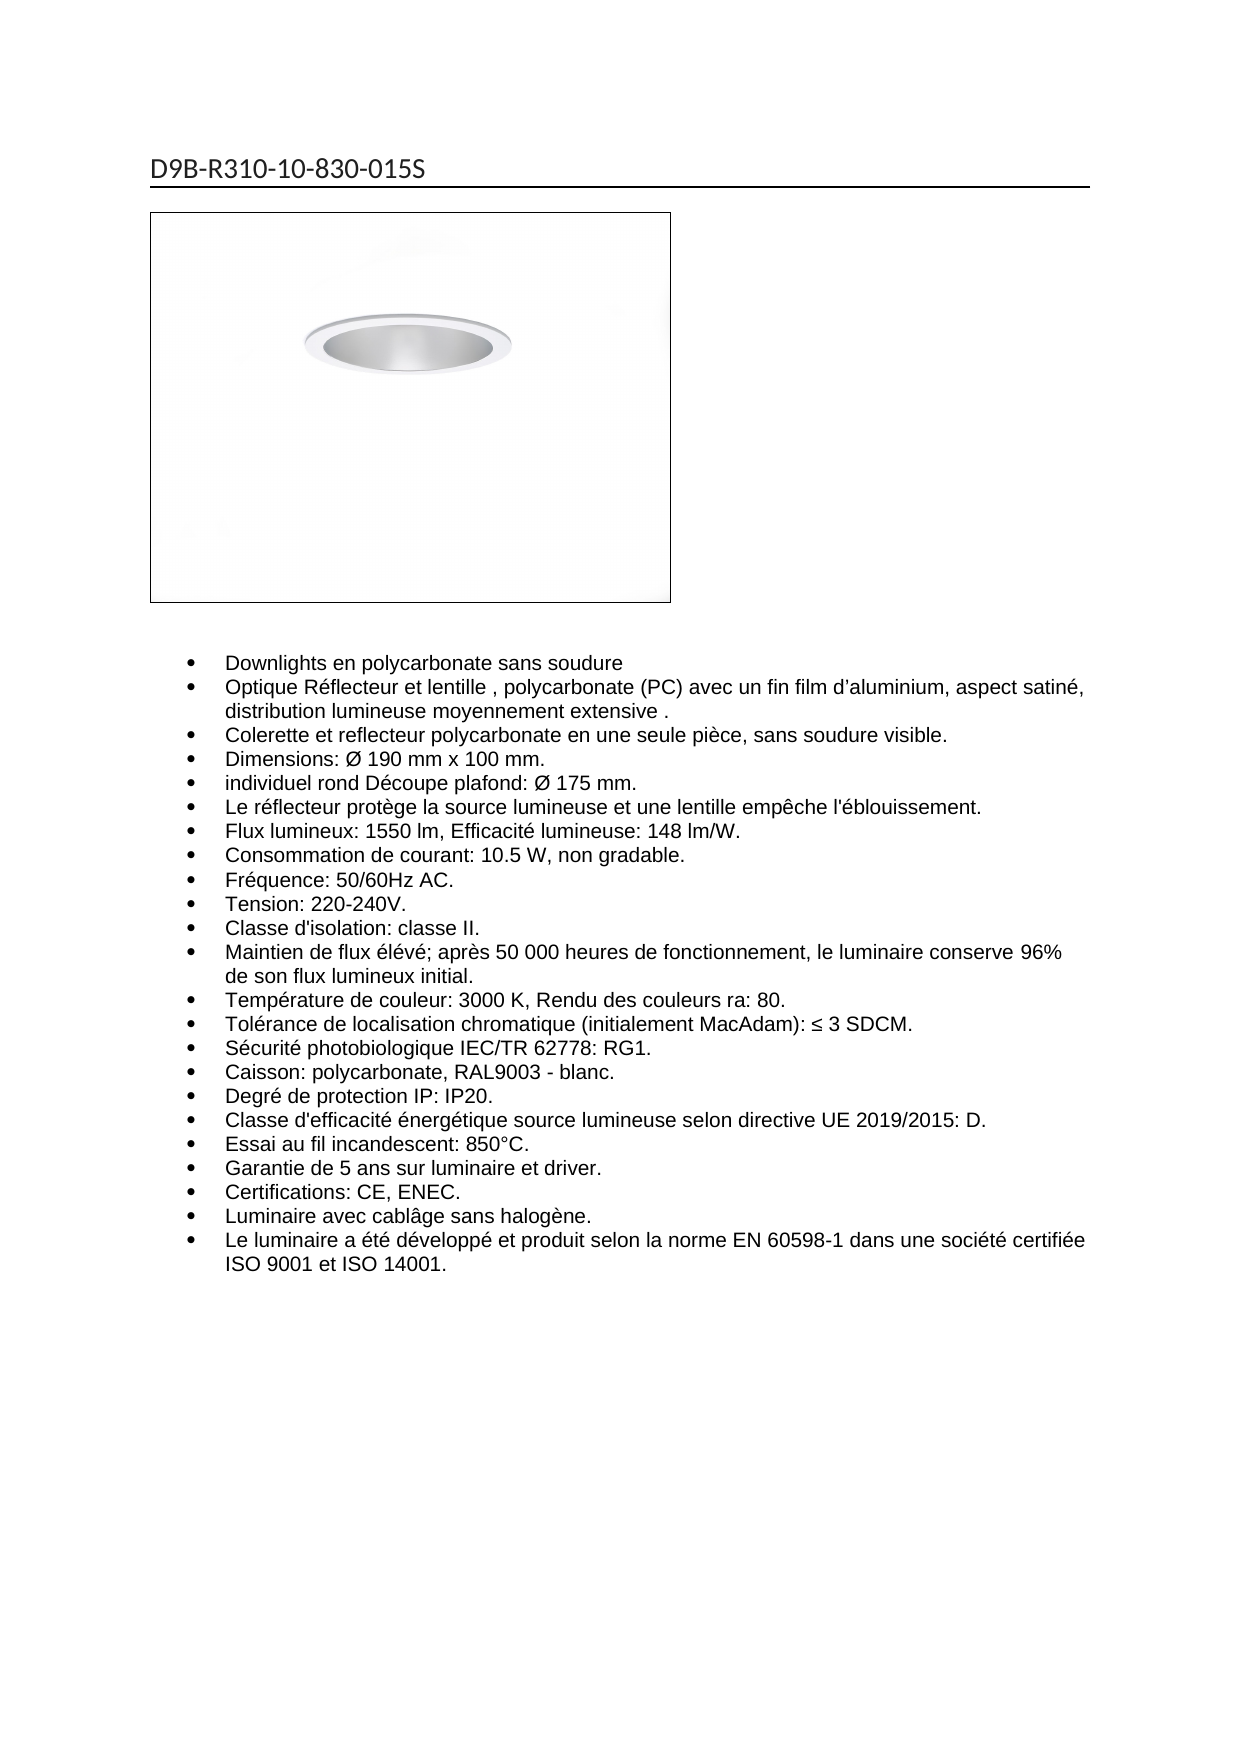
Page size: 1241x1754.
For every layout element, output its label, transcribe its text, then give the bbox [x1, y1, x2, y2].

list Garantie de 5 ans sur luminaire et driver. [187, 1156, 1090, 1180]
list Downlights en polycarbonate sans soudure [187, 651, 1090, 675]
list Maintien de flux élévé; après 50 000 heures de fonctionnement, le luminaire conserve 96% de son flux lumineux initial. [187, 939, 1090, 988]
list Essai au fil incandescent: 850°C. [187, 1132, 1090, 1156]
list individuel rond Découpe plafond: Ø 175 mm. [187, 771, 1090, 795]
list Le réflecteur protège la source lumineuse et une lentille empêche l'éblouissement. [187, 795, 1090, 819]
list Classe d'efficacité énergétique source lumineuse selon directive UE 2019/2015: D. [187, 1108, 1090, 1132]
list Fréquence: 50/60Hz AC. [187, 867, 1090, 891]
list Sécurité photobiologique IEC/TR 62778: RG1. [187, 1036, 1090, 1060]
list Optique Réflecteur et lentille , polycarbonate (PC) avec un fin film d’aluminium, aspect satiné, distribution lumineuse moyennement extensive . [187, 675, 1090, 723]
list Tension: 220-240V. [187, 891, 1090, 916]
list Luminaire avec cablâge sans halogène. [187, 1204, 1090, 1228]
list Flux lumineux: 1550 lm, Efficacité lumineuse: 148 lm/W. [187, 819, 1090, 843]
picture [151, 213, 670, 602]
text D9B-R310-10-830-015S [150, 150, 1090, 186]
list Certifications: CE, ENEC. [187, 1180, 1090, 1204]
list Consommation de courant: 10.5 W, non gradable. [187, 843, 1090, 867]
list Tolérance de localisation chromatique (initialement MacAdam): ≤ 3 SDCM. [187, 1012, 1090, 1036]
list Le luminaire a été développé et produit selon la norme EN 60598-1 dans une société certifiée ISO 9001 et ISO 14001. [187, 1228, 1090, 1276]
list Classe d'isolation: classe II. [187, 916, 1090, 939]
list Température de couleur: 3000 K, Rendu des couleurs ra: 80. [187, 988, 1090, 1012]
list Dimensions: Ø 190 mm x 100 mm. [187, 747, 1090, 771]
list Caisson: polycarbonate, RAL9003 - blanc. [187, 1060, 1090, 1084]
list Degré de protection IP: IP20. [187, 1084, 1090, 1108]
list Colerette et reflecteur polycarbonate en une seule pièce, sans soudure visible. [187, 723, 1090, 747]
